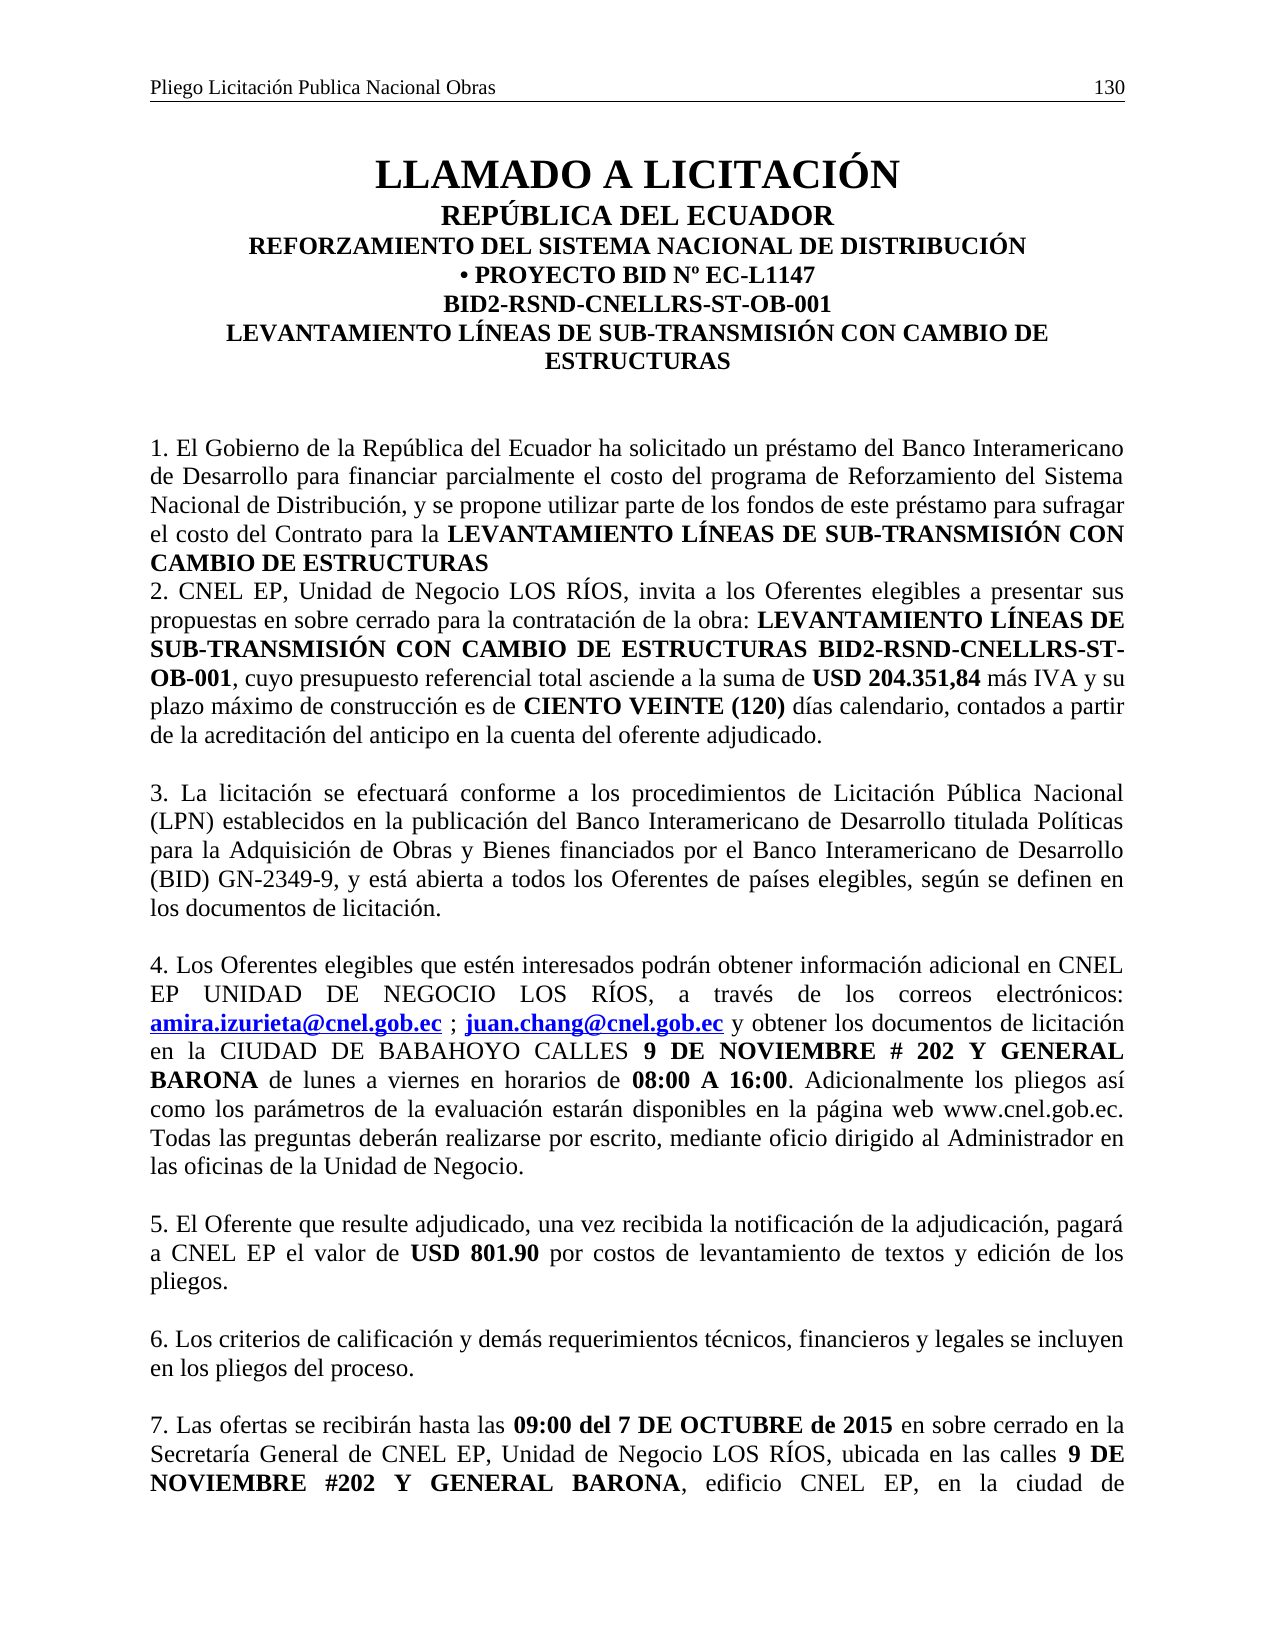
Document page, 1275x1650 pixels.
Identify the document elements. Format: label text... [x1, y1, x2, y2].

text 5. El Oferente que resulte adjudicado, una vez recibida la notificación de la adjudicación, pagará a CNEL EP el valor de USD 801.90 por costos de levantamiento de textos y edición de los pliegos. [150, 1209, 1125, 1295]
text LLAMADO A LICITACIÓN [150, 150, 1125, 198]
text BID2-RSND-CNELLRS-ST-OB-001 [150, 289, 1125, 318]
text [150, 1410, 1125, 1496]
text 6. Los criterios de calificación y demás requerimientos técnicos, financieros y legales se incluyen en los pliegos del proceso. [150, 1324, 1125, 1381]
text 2. CNEL EP, Unidad de Negocio LOS RÍOS, invita a los Oferentes elegibles a presentar sus propuestas en sobre cerrado para la contratación de la obra: LEVANTAMIENTO LÍNEAS DE SUB-TRANSMISIÓN CON CAMBIO DE ESTRUCTURAS BID2-RSND-CNELLRS-ST-OB-001, cuyo presupuesto referencial total asciende a la suma de USD 204.351,84 más IVA y su plazo máximo de construcción es de CIENTO VEINTE (120) días calendario, contados a partir de la acreditación del anticipo en la cuenta del oferente adjudicado. [150, 576, 1125, 749]
text REPÚBLICA DEL ECUADOR [150, 198, 1125, 231]
text 3. La licitación se efectuará conforme a los procedimientos de Licitación Pública Nacional (LPN) establecidos en la publicación del Banco Interamericano de Desarrollo titulada Políticas para la Adquisición de Obras y Bienes financiados por el Banco Interamericano de Desarrollo (BID) GN-2349-9, y está abierta a todos los Oferentes de países elegibles, según se definen en los documentos de licitación. [150, 778, 1125, 921]
text REFORZAMIENTO DEL SISTEMA NACIONAL DE DISTRIBUCIÓN [150, 231, 1125, 260]
text • PROYECTO BID Nº EC-L1147 [150, 260, 1125, 289]
text 1. El Gobierno de la República del Ecuador ha solicitado un préstamo del Banco Interamericano de Desarrollo para financiar parcialmente el costo del programa de Reforzamiento del Sistema Nacional de Distribución, y se propone utilizar parte de los fondos de este préstamo para sufragar el costo del Contrato para la LEVANTAMIENTO LÍNEAS DE SUB-TRANSMISIÓN CON CAMBIO DE ESTRUCTURAS [150, 433, 1125, 576]
text 4. Los Oferentes elegibles que estén interesados podrán obtener información adicional en CNEL EP UNIDAD DE NEGOCIO LOS RÍOS, a través de los correos electrónicos: amira.izurieta@cnel.gob.ec ; juan.chang@cnel.gob.ec y obtener los documentos de licitación en la CIUDAD DE BABAHOYO CALLES 9 DE NOVIEMBRE # 202 Y GENERAL BARONA de lunes a viernes en horarios de 08:00 A 16:00. Adicionalmente los pliegos así como los parámetros de la evaluación estarán disponibles en la página web www.cnel.gob.ec. Todas las preguntas deberán realizarse por escrito, mediante oficio dirigido al Administrador en las oficinas de la Unidad de Negocio. [150, 950, 1125, 1180]
text LEVANTAMIENTO LÍNEAS DE SUB-TRANSMISIÓN CON CAMBIO DE ESTRUCTURAS [150, 318, 1125, 375]
